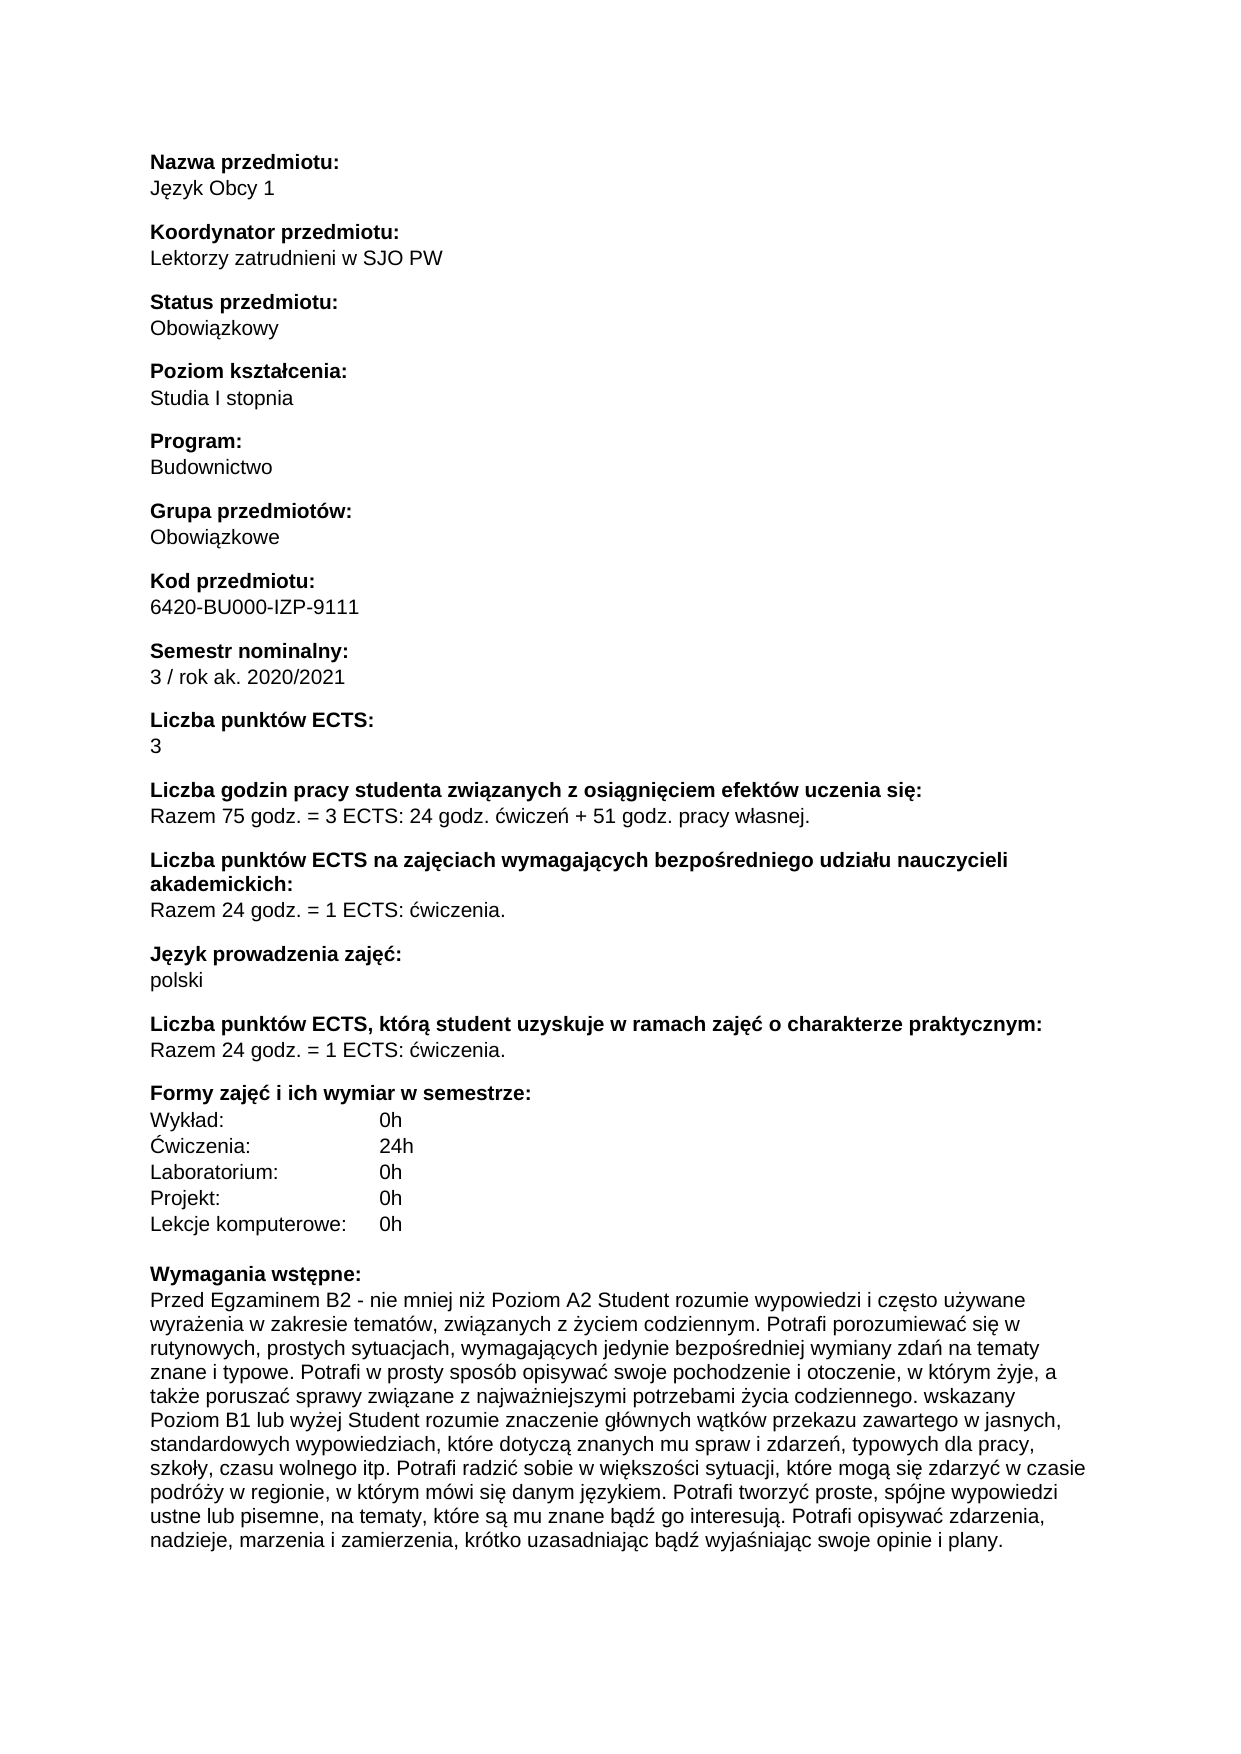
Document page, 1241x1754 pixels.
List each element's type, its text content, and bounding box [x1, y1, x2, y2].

table_cell Lekcje komputerowe: [140, 1212, 367, 1236]
text Nazwa przedmiotu: [150, 150, 1090, 174]
text Liczba punktów ECTS, którą student uzyskuje w ramach zajęć o charakterze praktycznym: [150, 1011, 1090, 1035]
table_cell Ćwiczenia: [140, 1134, 367, 1158]
text Liczba godzin pracy studenta związanych z osiągnięciem efektów uczenia się: [150, 778, 1090, 802]
text Grupa przedmiotów: [150, 499, 1090, 523]
table_cell Laboratorium: [140, 1160, 367, 1184]
table_header 0h [369, 1108, 597, 1132]
table_cell 0h [369, 1184, 597, 1210]
text Język prowadzenia zajęć: [150, 942, 1090, 966]
table_cell Projekt: [140, 1186, 367, 1210]
text Budownictwo [150, 455, 1090, 479]
text Semestr nominalny: [150, 638, 1090, 662]
text Status przedmiotu: [150, 289, 1090, 313]
text Kod przedmiotu: [150, 569, 1090, 593]
text 3 / rok ak. 2020/2021 [150, 664, 1090, 688]
table_cell 0h [369, 1158, 597, 1184]
text Obowiązkowy [150, 316, 1090, 339]
text Formy zajęć i ich wymiar w semestrze: [150, 1081, 1090, 1105]
text polski [150, 968, 1090, 992]
text Język Obcy 1 [150, 176, 1090, 200]
text Lektorzy zatrudnieni w SJO PW [150, 246, 1090, 270]
text 3 [150, 734, 1090, 758]
text Koordynator przedmiotu: [150, 220, 1090, 244]
text Przed Egzaminem B2 - nie mniej niż Poziom A2 Student rozumie wypowiedzi i często używane wyrażenia w zakresie tematów, związanych z życiem codziennym. Potrafi porozumiewać się w rutynowych, prostych sytuacjach, wymagających jedynie bezpośredniej wymiany zdań na tematy znane i typowe. Potrafi w prosty sposób opisywać swoje pochodzenie i otoczenie, w którym żyje, a także poruszać sprawy związane z najważniejszymi potrzebami życia codziennego. wskazany Poziom B1 lub wyżej Student rozumie znaczenie głównych wątków przekazu zawartego w jasnych, standardowych wypowiedziach, które dotyczą znanych mu spraw i zdarzeń, typowych dla pracy, szkoły, czasu wolnego itp. Potrafi radzić sobie w większości sytuacji, które mogą się zdarzyć w czasie podróży w regionie, w którym mówi się danym językiem. Potrafi tworzyć proste, spójne wypowiedzi ustne lub pisemne, na tematy, które są mu znane bądź go interesują. Potrafi opisywać zdarzenia, nadzieje, marzenia i zamierzenia, krótko uzasadniając bądź wyjaśniając swoje opinie i plany. [150, 1288, 1090, 1552]
text Liczba punktów ECTS: [150, 708, 1090, 732]
text Razem 24 godz. = 1 ECTS: ćwiczenia. [150, 1037, 1090, 1061]
text Wymagania wstępne: [150, 1262, 1090, 1286]
text Poziom kształcenia: [150, 359, 1090, 383]
text Studia I stopnia [150, 385, 1090, 409]
table_cell 24h [369, 1132, 597, 1158]
text Liczba punktów ECTS na zajęciach wymagających bezpośredniego udziału nauczycieli akademickich: [150, 848, 1090, 896]
text 6420-BU000-IZP-9111 [150, 595, 1090, 619]
table_cell 0h [369, 1210, 597, 1236]
text Razem 24 godz. = 1 ECTS: ćwiczenia. [150, 898, 1090, 922]
text Program: [150, 429, 1090, 453]
text Razem 75 godz. = 3 ECTS: 24 godz. ćwiczeń + 51 godz. pracy własnej. [150, 804, 1090, 828]
text Obowiązkowe [150, 525, 1090, 549]
table_header Wykład: [140, 1108, 367, 1132]
